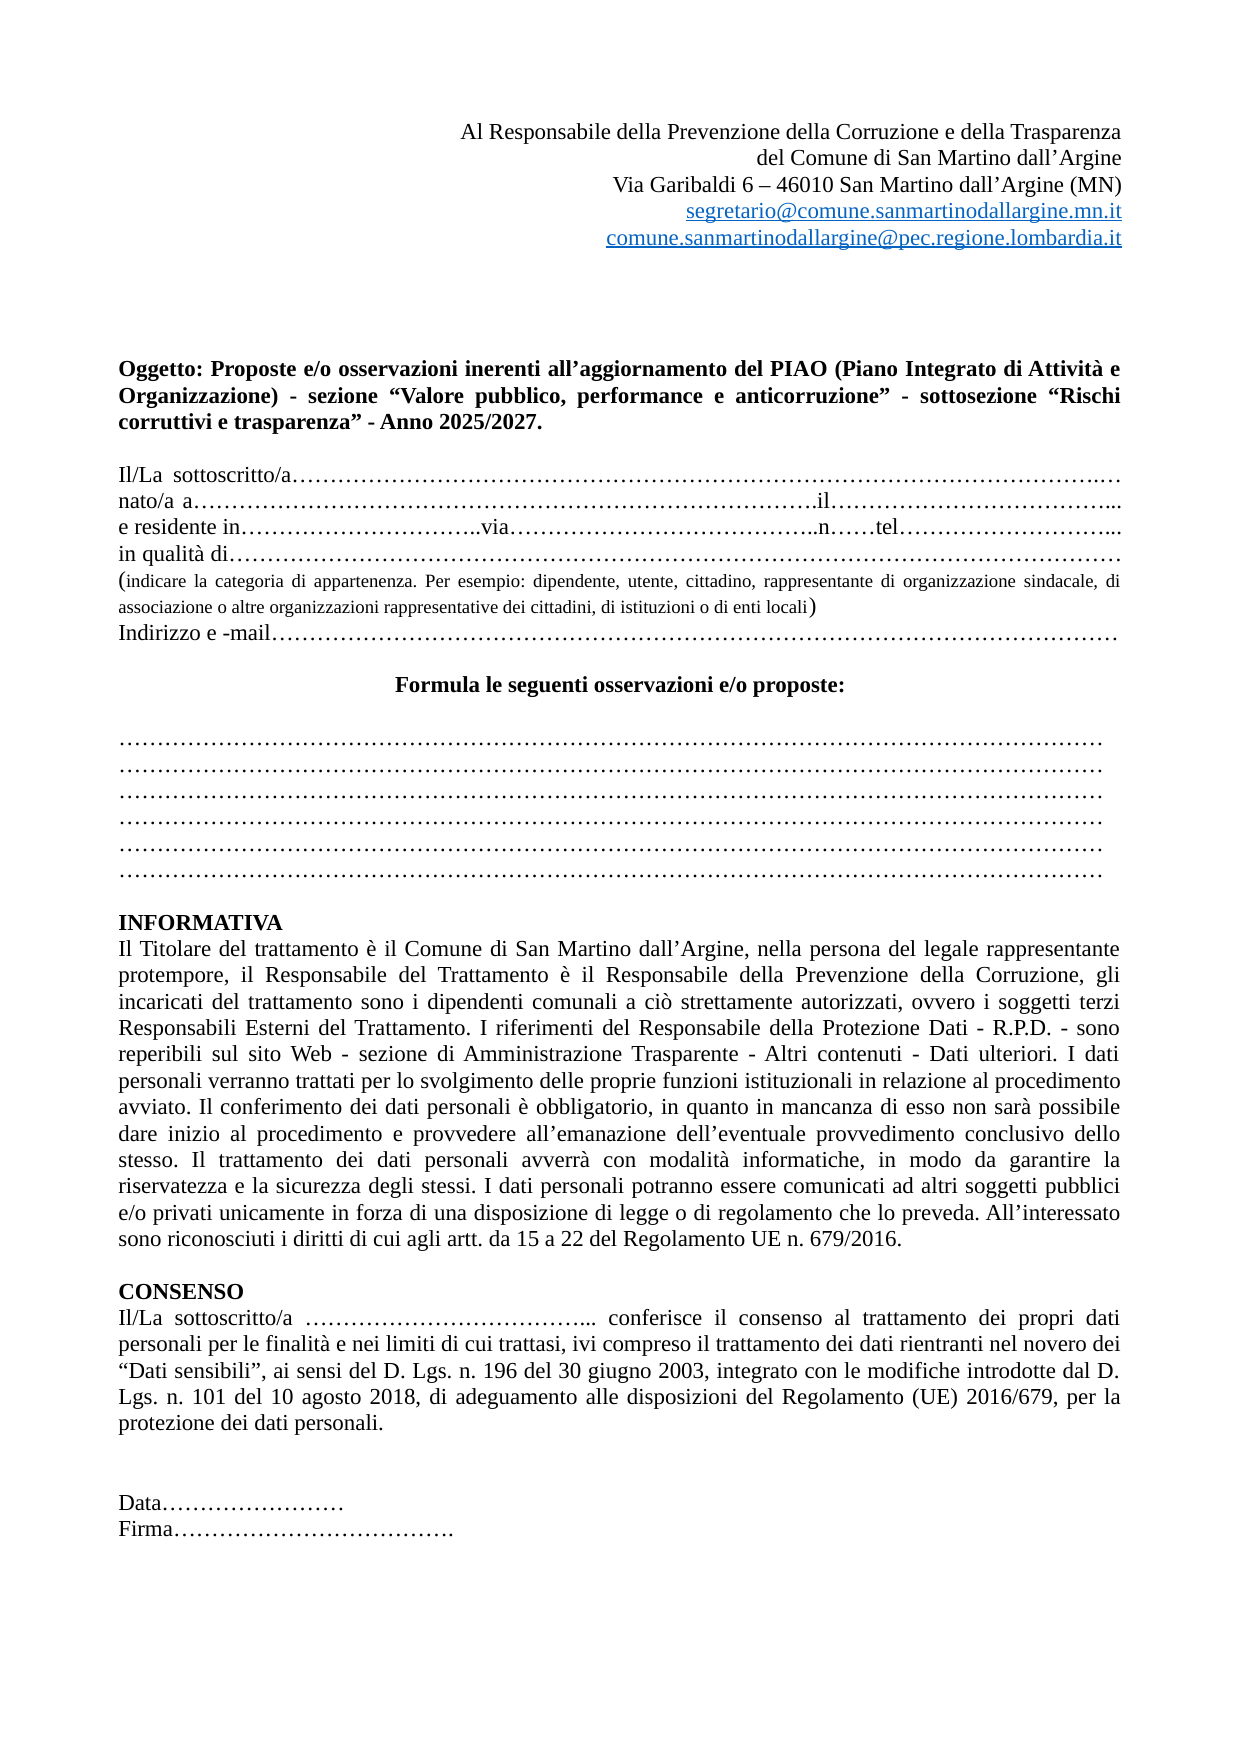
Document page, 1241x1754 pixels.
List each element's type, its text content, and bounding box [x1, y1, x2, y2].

text ……………………………………………………………………………………………………………………………………………………………………………………………………………………………………………………………………………………………………………………………………………………………………………………………………………………………………………………………………………………………………………………………………………………………………………………………………………………………………………………………………………………………………………… [118, 724, 1122, 882]
text Il/La sottoscritto/a…………………………………………………………………………………………….… nato/a a……………………………………………………………………….il………………………………... e residente in…………………………..via…………………………………..n……tel………………………... in qualità di……………………………………………………………………………………………………… (indicare la categoria di appartenenza. Per esempio: dipendente, utente, cittadino, rappresentante di organizzazione sindacale, di associazione o altre organizzazioni rappresentative dei cittadini, di istituzioni o di enti locali) [118, 461, 1122, 619]
text Al Responsabile della Prevenzione della Corruzione e della Trasparenza [118, 118, 1122, 144]
text CONSENSO [118, 1278, 1122, 1304]
text comune.sanmartinodallargine@pec.regione.lombardia.it [118, 223, 1122, 250]
text INFORMATIVA [118, 909, 1122, 935]
text Il Titolare del trattamento è il Comune di San Martino dall’Argine, nella persona del legale rappresentante protempore, il Responsabile del Trattamento è il Responsabile della Prevenzione della Corruzione, gli incaricati del trattamento sono i dipendenti comunali a ciò strettamente autorizzati, ovvero i soggetti terzi Responsabili Esterni del Trattamento. I riferimenti del Responsabile della Protezione Dati - R.P.D. - sono reperibili sul sito Web - sezione di Amministrazione Trasparente - Altri contenuti - Dati ulteriori. I dati personali verranno trattati per lo svolgimento delle proprie funzioni istituzionali in relazione al procedimento avviato. Il conferimento dei dati personali è obbligatorio, in quanto in mancanza di esso non sarà possibile dare inizio al procedimento e provvedere all’emanazione dell’eventuale provvedimento conclusivo dello stesso. Il trattamento dei dati personali avverrà con modalità informatiche, in modo da garantire la riservatezza e la sicurezza degli stessi. I dati personali potranno essere comunicati ad altri soggetti pubblici e/o privati unicamente in forza di una disposizione di legge o di regolamento che lo preveda. All’interessato sono riconosciuti i diritti di cui agli artt. da 15 a 22 del Regolamento UE n. 679/2016. [118, 935, 1122, 1251]
text Il/La sottoscritto/a ………………………………... conferisce il consenso al trattamento dei propri dati personali per le finalità e nei limiti di cui trattasi, ivi compreso il trattamento dei dati rientranti nel novero dei “Dati sensibili”, ai sensi del D. Lgs. n. 196 del 30 giugno 2003, integrato con le modifiche introdotte dal D. Lgs. n. 101 del 10 agosto 2018, di adeguamento alle disposizioni del Regolamento (UE) 2016/679, per la protezione dei dati personali. [118, 1304, 1122, 1436]
text del Comune di San Martino dall’Argine [118, 144, 1122, 171]
text Data…………………… Firma………………………………. [118, 1488, 1122, 1541]
text segretario@comune.sanmartinodallargine.mn.it [118, 197, 1122, 223]
text Formula le seguenti osservazioni e/o proposte: [118, 672, 1122, 698]
text Indirizzo e -mail………………………………………………………………………………………………… [118, 619, 1122, 645]
text Oggetto: Proposte e/o osservazioni inerenti all’aggiornamento del PIAO (Piano Integrato di Attività e Organizzazione) - sezione “Valore pubblico, performance e anticorruzione” - sottosezione “Rischi corruttivi e trasparenza” - Anno 2025/2027. [118, 355, 1122, 434]
text Via Garibaldi 6 – 46010 San Martino dall’Argine (MN) [118, 171, 1122, 197]
